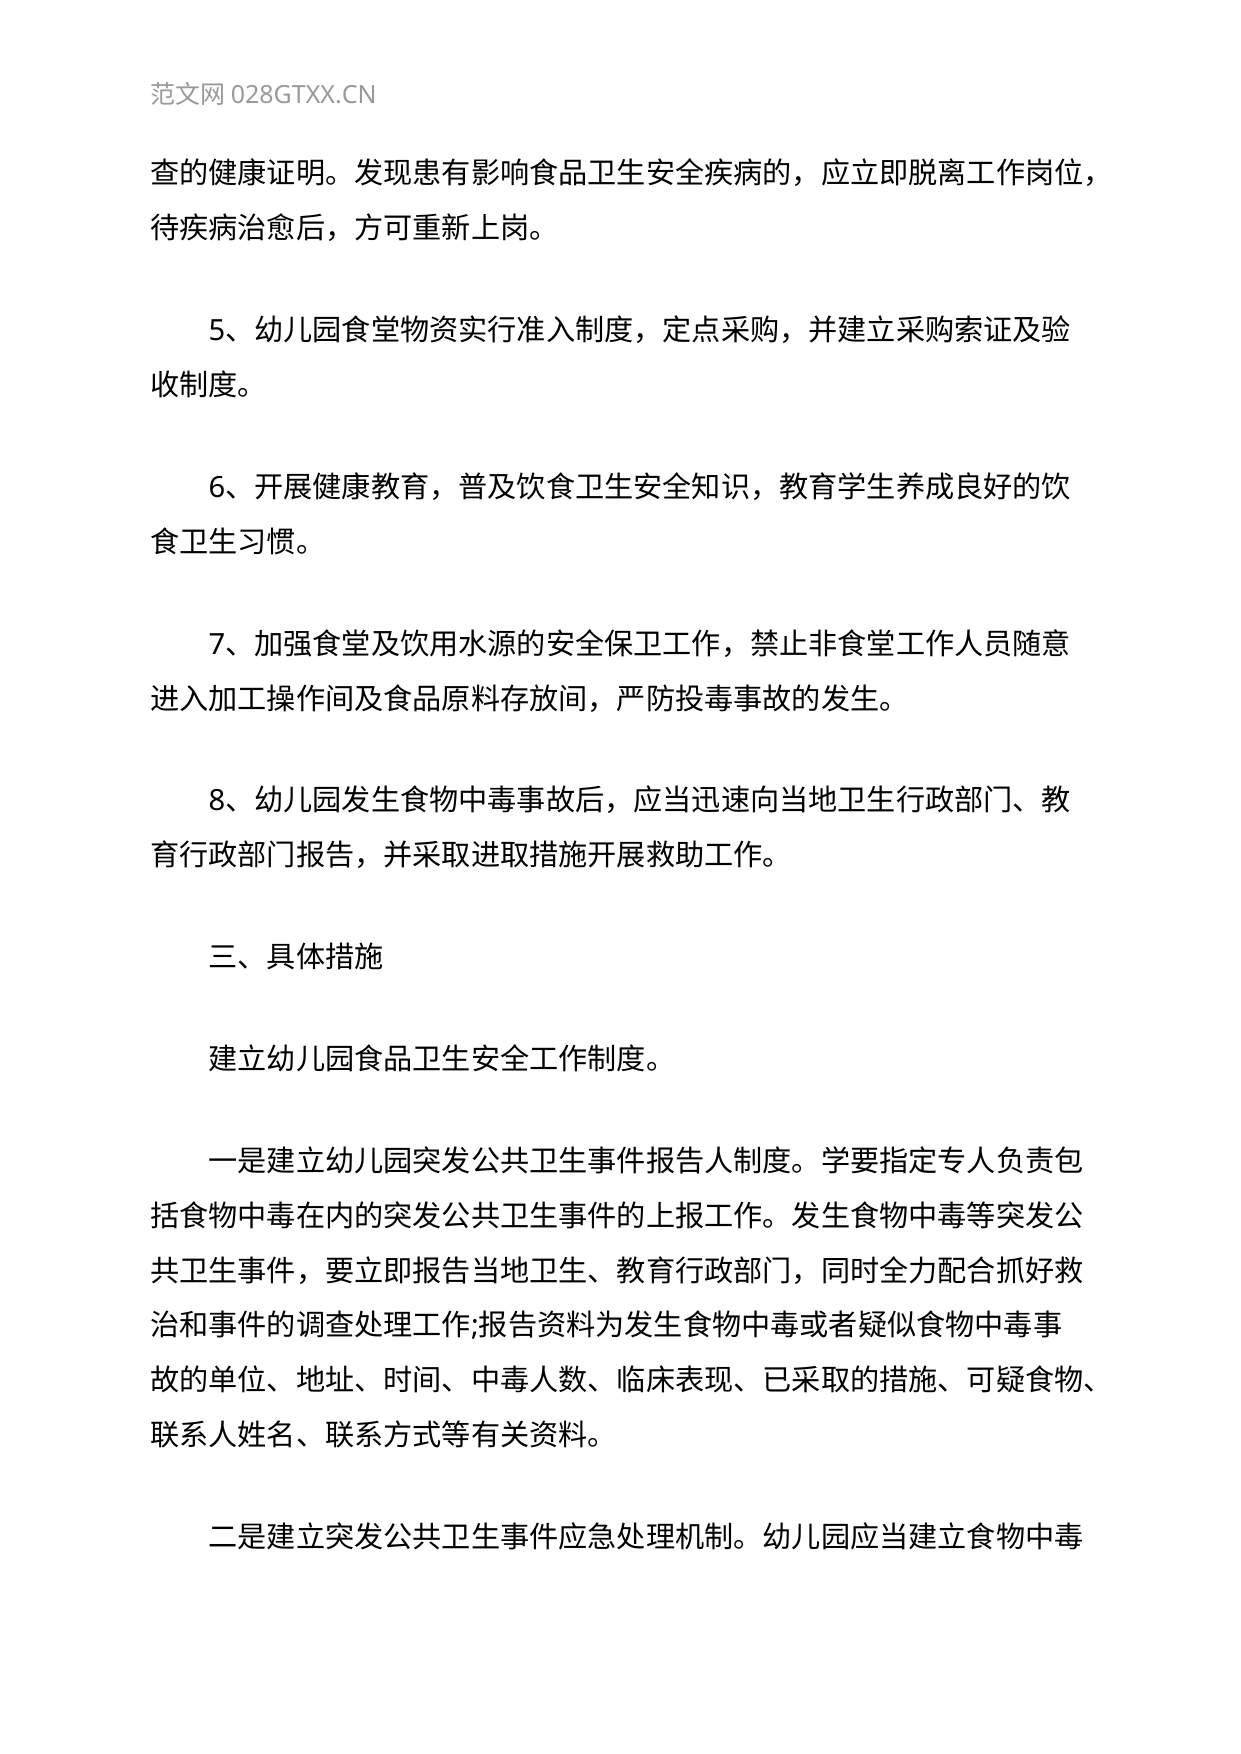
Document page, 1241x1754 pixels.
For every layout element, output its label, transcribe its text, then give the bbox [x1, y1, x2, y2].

text 一是建立幼儿园突发公共卫生事件报告人制度。学要指定专人负责包括食物中毒在内的突发公共卫生事件的上报工作。发生食物中毒等突发公共卫生事件，要立即报告当地卫生、教育行政部门，同时全力配合抓好救治和事件的调查处理工作;报告资料为发生食物中毒或者疑似食物中毒事故的单位、地址、时间、中毒人数、临床表现、已采取的措施、可疑食物、联系人姓名、联系方式等有关资料。 [150, 1137, 1090, 1454]
text 三、具体措施 [150, 934, 1090, 976]
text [150, 150, 1090, 247]
text 6、开展健康教育，普及饮食卫生安全知识，教育学生养成良好的饮食卫生习惯。 [150, 463, 1090, 561]
text 8、幼儿园发生食物中毒事故后，应当迅速向当地卫生行政部门、教育行政部门报告，并采取进取措施开展救助工作。 [150, 777, 1090, 874]
text 建立幼儿园食品卫生安全工作制度。 [150, 1036, 1090, 1078]
text 5、幼儿园食堂物资实行准入制度，定点采购，并建立采购索证及验收制度。 [150, 307, 1090, 404]
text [150, 1514, 1090, 1556]
text 7、加强食堂及饮用水源的安全保卫工作，禁止非食堂工作人员随意进入加工操作间及食品原料存放间，严防投毒事故的发生。 [150, 620, 1090, 717]
